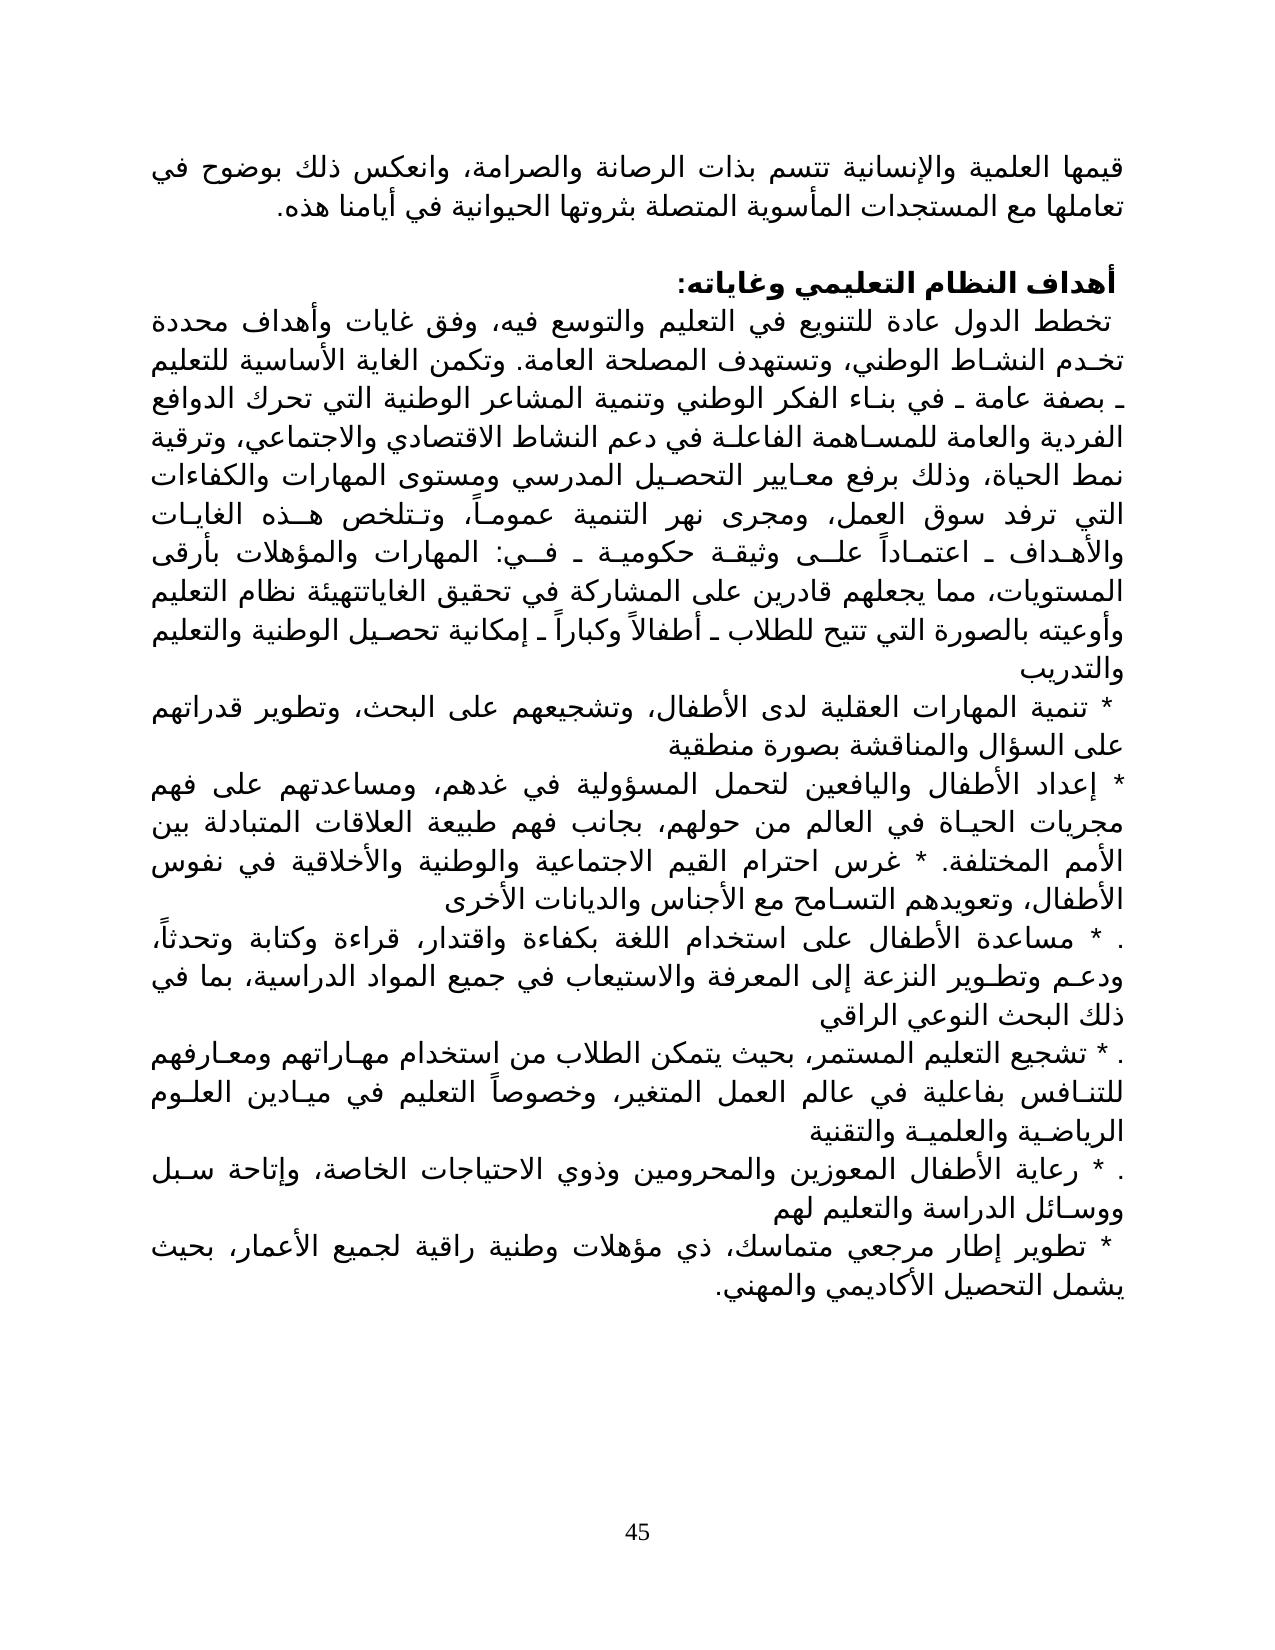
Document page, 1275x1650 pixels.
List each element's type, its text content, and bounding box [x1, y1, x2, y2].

text * تنمية المهارات العقلية لدى الأطفال، وتشجيعهم على البحث، وتطوير قدراتهم على السؤال والمناقشة بصورة منطقية [150, 689, 1125, 762]
text . * تشجيع التعليم المستمر، بحيث يتمكن الطلاب من استخدام مهـاراتهم ومعـارفهم للتنـافس بفاعلية في عالم العمل المتغير، وخصوصاً التعليم في ميـادين العلـوم الرياضـية والعلميـة والتقنية [150, 1036, 1125, 1147]
text أهداف النظام التعليمي وغاياته: [150, 266, 1125, 299]
text * إعداد الأطفال واليافعين لتحمل المسؤولية في غدهم، ومساعدتهم على فهم مجريات الحيـاة في العالم من حولهم، بجانب فهم طبيعة العلاقات المتبادلة بين الأمم المختلفة. * غرس احترام القيم الاجتماعية والوطنية والأخلاقية في نفوس الأطفال، وتعويدهم التسـامح مع الأجناس والديانات الأخرى [150, 767, 1125, 916]
text * تطوير إطار مرجعي متماسك، ذي مؤهلات وطنية راقية لجميع الأعمار، بحيث يشمل التحصيل الأكاديمي والمهني. [150, 1229, 1125, 1301]
text . * رعاية الأطفال المعوزين والمحرومين وذوي الاحتياجات الخاصة، وإتاحة سـبل ووسـائل الدراسة والتعليم لهم [150, 1152, 1125, 1224]
text . * مساعدة الأطفال على استخدام اللغة بكفاءة واقتدار، قراءة وكتابة وتحدثاً، ودعـم وتطـوير النزعة إلى المعرفة والاستيعاب في جميع المواد الدراسية، بما في ذلك البحث النوعي الراقي [150, 921, 1125, 1031]
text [150, 150, 1125, 222]
text تخطط الدول عادة للتنويع في التعليم والتوسع فيه، وفق غايات وأهداف محددة تخـدم النشـاط الوطني، وتستهدف المصلحة العامة. وتكمن الغاية الأساسية للتعليم ـ بصفة عامة ـ في بنـاء الفكر الوطني وتنمية المشاعر الوطنية التي تحرك الدوافع الفردية والعامة للمسـاهمة الفاعلـة في دعم النشاط الاقتصادي والاجتماعي، وترقية نمط الحياة، وذلك برفع معـايير التحصـيل المدرسي ومستوى المهارات والكفاءات التي ترفد سوق العمل، ومجرى نهر التنمية عمومـاً، وتـتلخص هــذه الغايـات والأهـداف ـ اعتمـاداً علــى وثيقـة حكوميـة ـ فــي: المهارات والمؤهلات بأرقى المستويات، مما يجعلهم قادرين على المشاركة في تحقيق الغاياتتهيئة نظام التعليم وأوعيته بالصورة التي تتيح للطلاب ـ أطفالاً وكباراً ـ إمكانية تحصـيل الوطنية والتعليم والتدريب [150, 304, 1125, 684]
